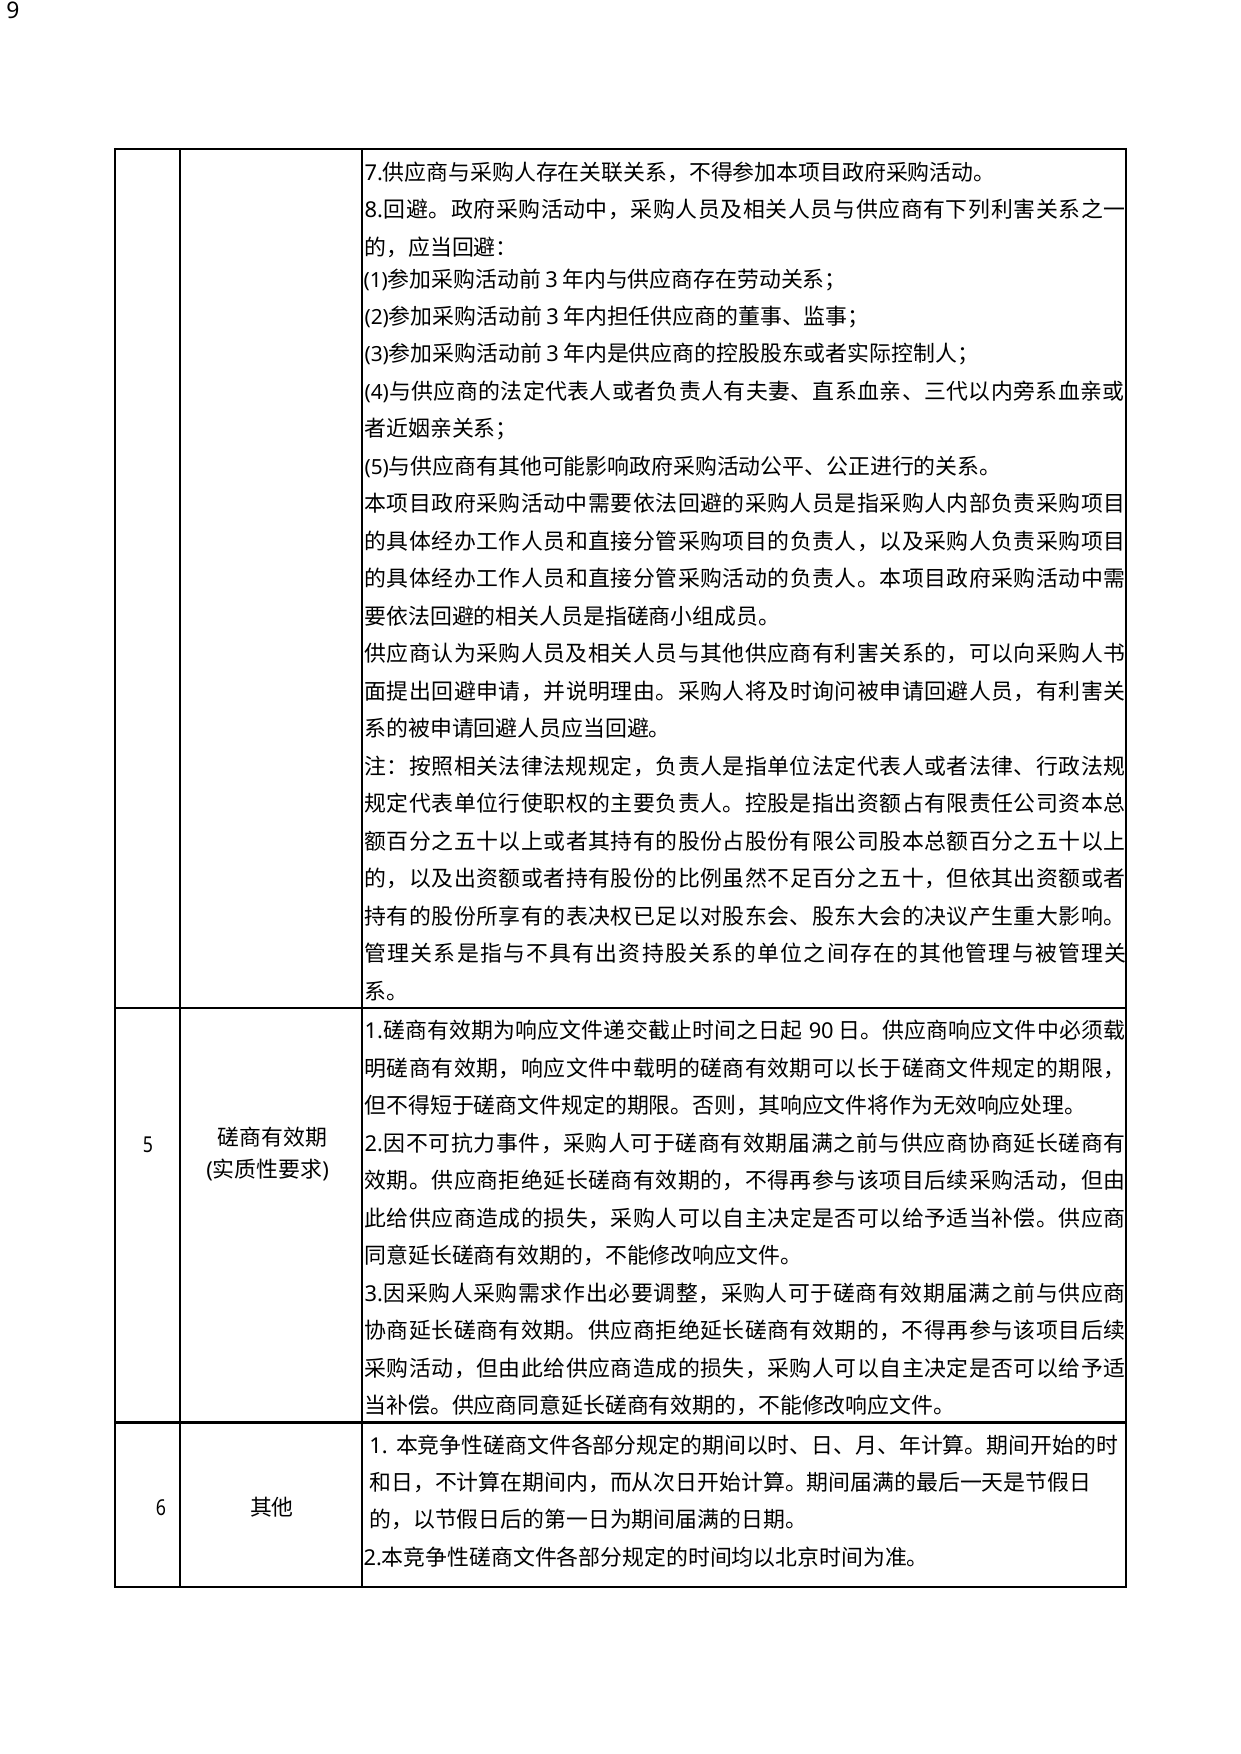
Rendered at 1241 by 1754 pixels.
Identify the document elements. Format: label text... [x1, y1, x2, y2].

table_cell 本竞争性磋商文件各部分规定的期间以时、日、月、年计算。期间开始的时和日，不计算在期间内，而从次日开始计算。期间届满的最后一天是节假日的，以节假日后的第一日为期间届满的日期。 2.本竞争性磋商文件各部分规定的时间均以北京时间为准。 [363, 1424, 1125, 1586]
table_cell 其他 [181, 1424, 361, 1586]
table_header 7.供应商与采购人存在关联关系，不得参加本项目政府采购活动。 8.回避。政府采购活动中，采购人员及相关人员与供应商有下列利害关系之一的，应当回避： (1)参加采购活动前3年内与供应商存在劳动关系； (2)参加采购活动前3年内担任供应商的董事、监事； (3)参加采购活动前3年内是供应商的控股股东或者实际控制人； (4)与供应商的法定代表人或者负责人有夫妻、直系血亲、三代以内旁系血亲或者近姻亲关系； (5)与供应商有其他可能影响政府采购活动公平、公正进行的关系。 本项目政府采购活动中需要依法回避的采购人员是指采购人内部负责采购项目的具体经办工作人员和直接分管采购项目的负责人，以及采购人负责采购项目的具体经办工作人员和直接分管采购活动的负责人。本项目政府采购活动中需要依法回避的相关人员是指磋商小组成员。 供应商认为采购人员及相关人员与其他供应商有利害关系的，可以向采购人书面提出回避申请，并说明理由。采购人将及时询问被申请回避人员，有利害关系的被申请回避人员应当回避。 注：按照相关法律法规规定，负责人是指单位法定代表人或者法律、行政法规规定代表单位行使职权的主要负责人。控股是指出资额占有限责任公司资本总额百分之五十以上或者其持有的股份占股份有限公司股本总额百分之五十以上的，以及出资额或者持有股份的比例虽然不足百分之五十，但依其出资额或者持有的股份所享有的表决权已足以对股东会、股东大会的决议产生重大影响。管理关系是指与不具有出资持股关系的单位之间存在的其他管理与被管理关系。 [363, 150, 1125, 1007]
table_header [116, 150, 179, 1007]
table_cell 1.磋商有效期为响应文件递交截止时间之日起90日。供应商响应文件中必须载明磋商有效期，响应文件中载明的磋商有效期可以长于磋商文件规定的期限，但不得短于磋商文件规定的期限。否则，其响应文件将作为无效响应处理。 2.因不可抗力事件，采购人可于磋商有效期届满之前与供应商协商延长磋商有效期。供应商拒绝延长磋商有效期的，不得再参与该项目后续采购活动，但由此给供应商造成的损失，采购人可以自主决定是否可以给予适当补偿。供应商同意延长磋商有效期的，不能修改响应文件。 3.因采购人采购需求作出必要调整，采购人可于磋商有效期届满之前与供应商协商延长磋商有效期。供应商拒绝延长磋商有效期的，不得再参与该项目后续采购活动，但由此给供应商造成的损失，采购人可以自主决定是否可以给予适当补偿。供应商同意延长磋商有效期的，不能修改响应文件。 [363, 1009, 1125, 1421]
table_header [181, 150, 361, 1007]
table_cell 5 [116, 1009, 179, 1421]
table_cell 6 [116, 1424, 179, 1586]
table_cell 磋商有效期(实质性要求) [181, 1009, 361, 1421]
